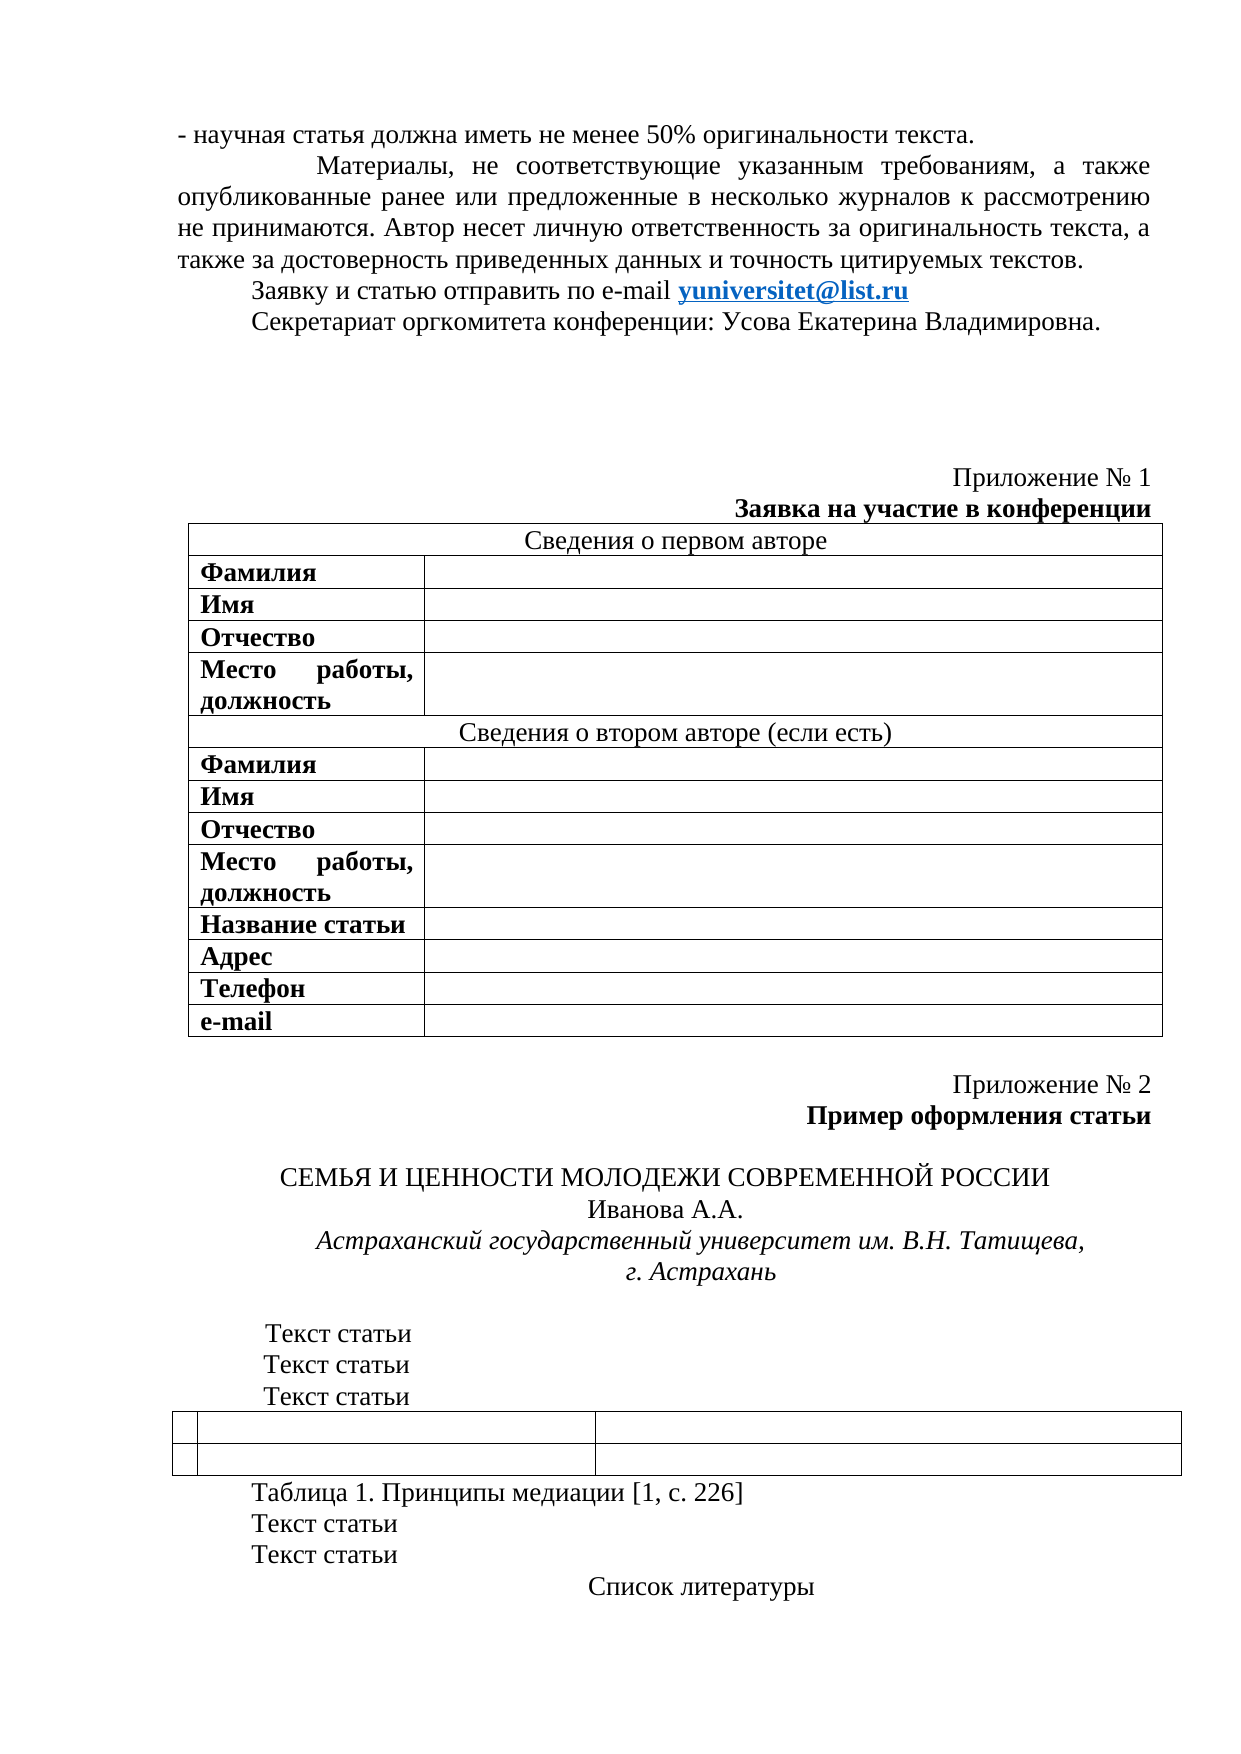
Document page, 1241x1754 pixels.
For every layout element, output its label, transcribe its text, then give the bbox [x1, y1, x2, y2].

table_cell Отчество [189, 621, 424, 652]
text Приложение № 2 [177, 1068, 1152, 1099]
table_cell Фамилия [189, 748, 424, 779]
table_cell [425, 621, 1162, 652]
table_cell Название статьи [189, 908, 424, 939]
text Список литературы [177, 1569, 1152, 1601]
table_cell [425, 813, 1162, 844]
table_cell Отчество [189, 813, 424, 844]
table_cell [596, 1444, 1181, 1475]
text Таблица 1. Принципы медиации [1, с. 226] [177, 1476, 1152, 1507]
table_cell Сведения о втором авторе (если есть) [189, 716, 1162, 747]
table_cell [198, 1444, 595, 1475]
text Приложение № 1 [177, 461, 1152, 492]
table_cell Имя [189, 781, 424, 812]
table_header Сведения о первом авторе [189, 524, 1162, 555]
table_cell [425, 973, 1162, 1004]
table_cell [425, 781, 1162, 812]
table_cell [425, 556, 1162, 587]
table_cell [425, 908, 1162, 939]
text Пример оформления статьи [177, 1099, 1152, 1130]
table_cell Адрес [189, 940, 424, 972]
table_cell [596, 1412, 1181, 1443]
table_cell Место работы, должность [189, 845, 424, 907]
table_cell [425, 1005, 1162, 1036]
table_cell Место работы, должность [189, 653, 424, 715]
table_header СЕМЬЯ И ЦЕННОСТИ МОЛОДЕЖИ СОВРЕМЕННОЙ РОССИИ Иванова А.А. Астраханский государственный университет им. В.Н. Татищева, г. Астрахань Текст статьи Текст статьи Текст статьи [173, 1130, 1158, 1411]
text Секретариат оргкомитета конференции: Усова Екатерина Владимировна. [177, 305, 1152, 336]
text Текст статьи [177, 1538, 1152, 1569]
text Заявку и статью отправить по e-mail yuniversitet@list.ru [177, 274, 1152, 305]
table_cell [425, 653, 1162, 715]
table_cell [173, 1444, 197, 1475]
table_cell [173, 1412, 197, 1443]
table_cell [425, 845, 1162, 907]
table_cell e-mail [189, 1005, 424, 1036]
table_cell [198, 1412, 595, 1443]
text - научная статья должна иметь не менее 50% оригинальности текста. [177, 118, 1152, 149]
text Заявка на участие в конференции [177, 492, 1152, 523]
table_cell Имя [189, 589, 424, 619]
table_cell [425, 748, 1162, 779]
table_cell Телефон [189, 973, 424, 1004]
table_cell [425, 589, 1162, 619]
text Материалы, не соответствующие указанным требованиям, а также опубликованные ранее или предложенные в несколько журналов к рассмотрению не принимаются. Автор несет личную ответственность за оригинальность текста, а также за достоверность приведенных данных и точность цитируемых текстов. [177, 149, 1152, 274]
text Текст статьи [177, 1507, 1152, 1538]
table_cell [425, 940, 1162, 972]
table_cell Фамилия [189, 556, 424, 587]
